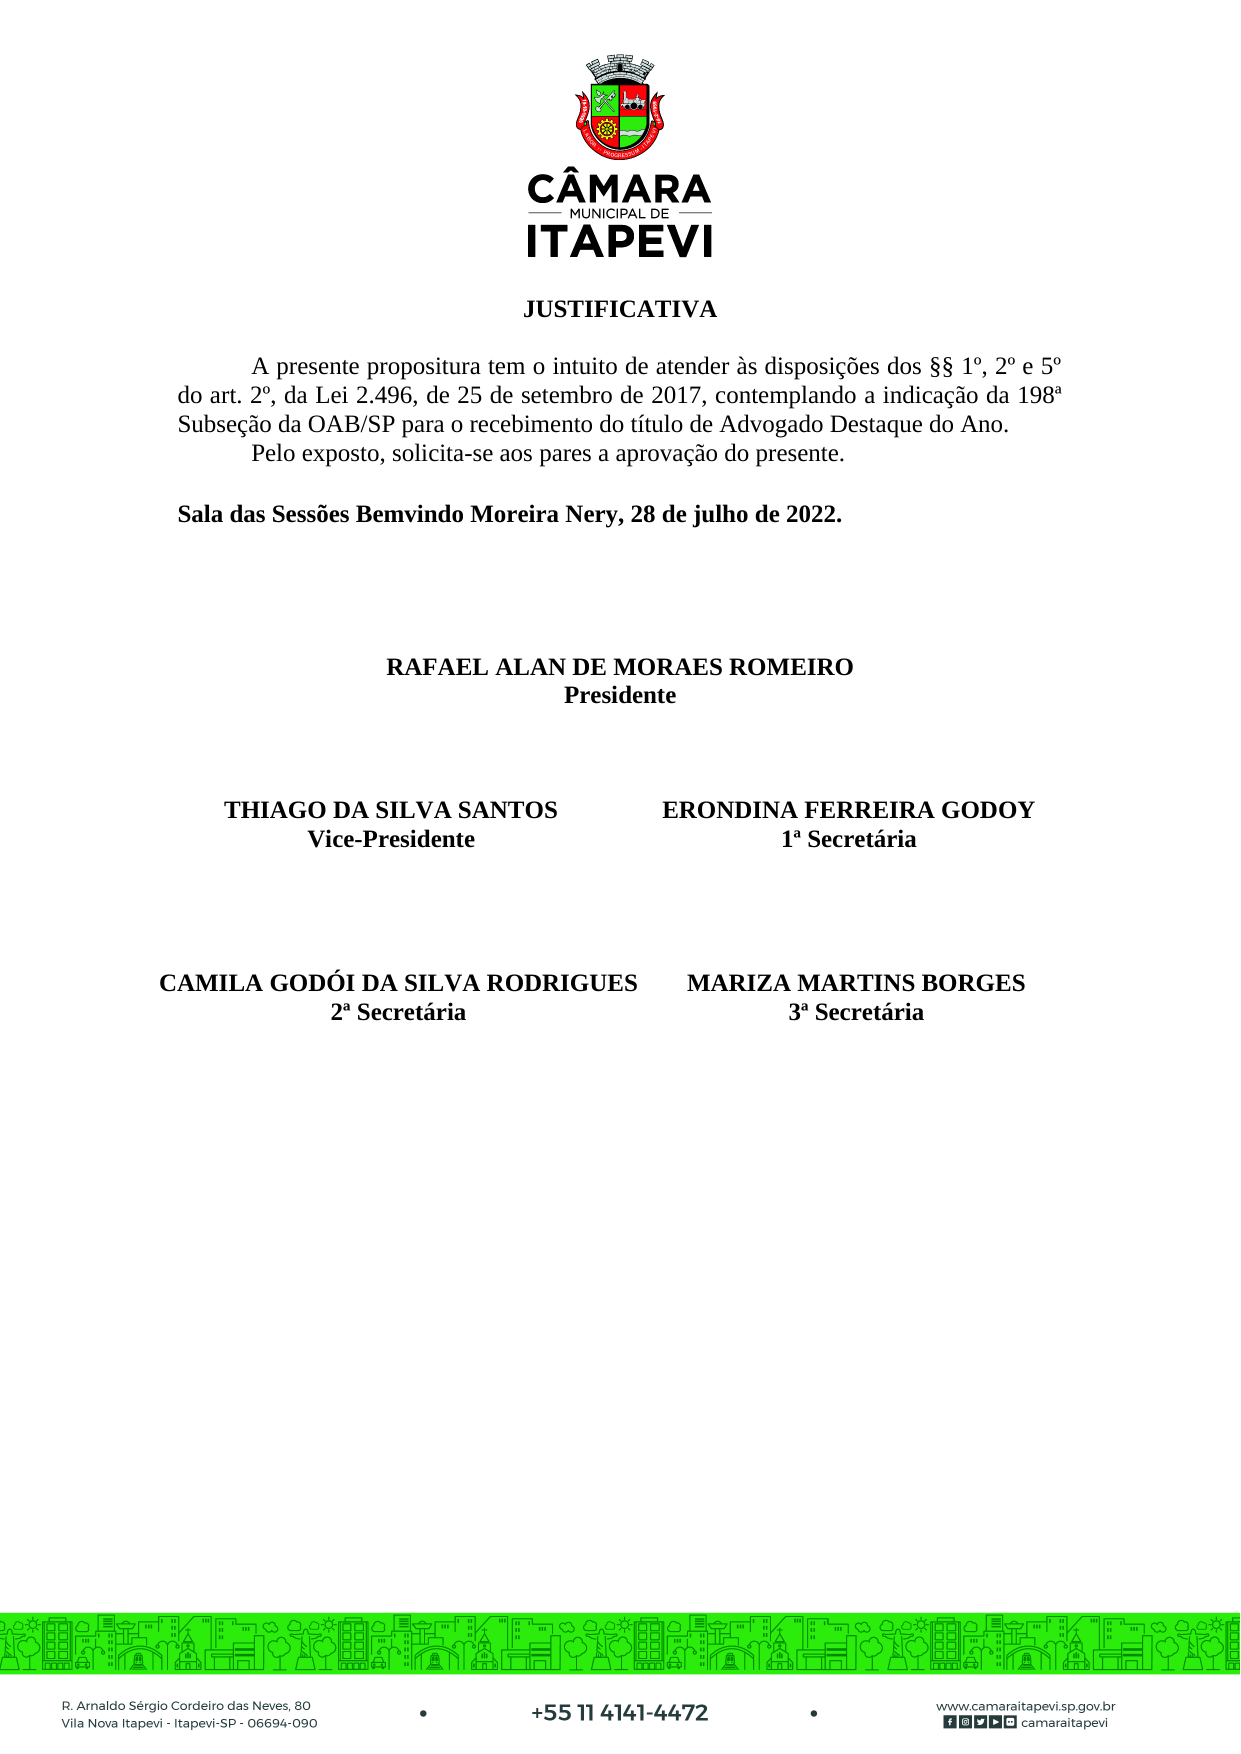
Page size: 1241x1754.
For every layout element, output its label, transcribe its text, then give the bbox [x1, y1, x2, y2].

picture [0, 0, 1241, 1754]
text RAFAEL ALAN DE MORAES ROMEIRO [177, 652, 1063, 680]
text Presidente [177, 680, 1063, 709]
table_cell CAMILA GODÓI DA SILVA RODRIGUES 2ª Secretária [147, 968, 650, 1025]
table_cell MARIZA MARTINS BORGES 3ª Secretária [650, 968, 1063, 1025]
table_header ERONDINA FERREIRA GODOY 1ª Secretária [635, 795, 1063, 968]
table_header THIAGO DA SILVA SANTOS Vice-Presidente [147, 795, 635, 968]
text A presente propositura tem o intuito de atender às disposições dos §§ 1º, 2º e 5º do art. 2º, da Lei 2.496, de 25 de setembro de 2017, contemplando a indicação da 198ª Subseção da OAB/SP para o recebimento do título de Advogado Destaque do Ano. [177, 351, 1063, 438]
text Pelo exposto, solicita-se aos pares a aprovação do presente. [177, 438, 1063, 466]
text JUSTIFICATIVA [177, 294, 1063, 323]
text Sala das Sessões Bemvindo Moreira Nery, 28 de julho de 2022. [177, 499, 1063, 528]
